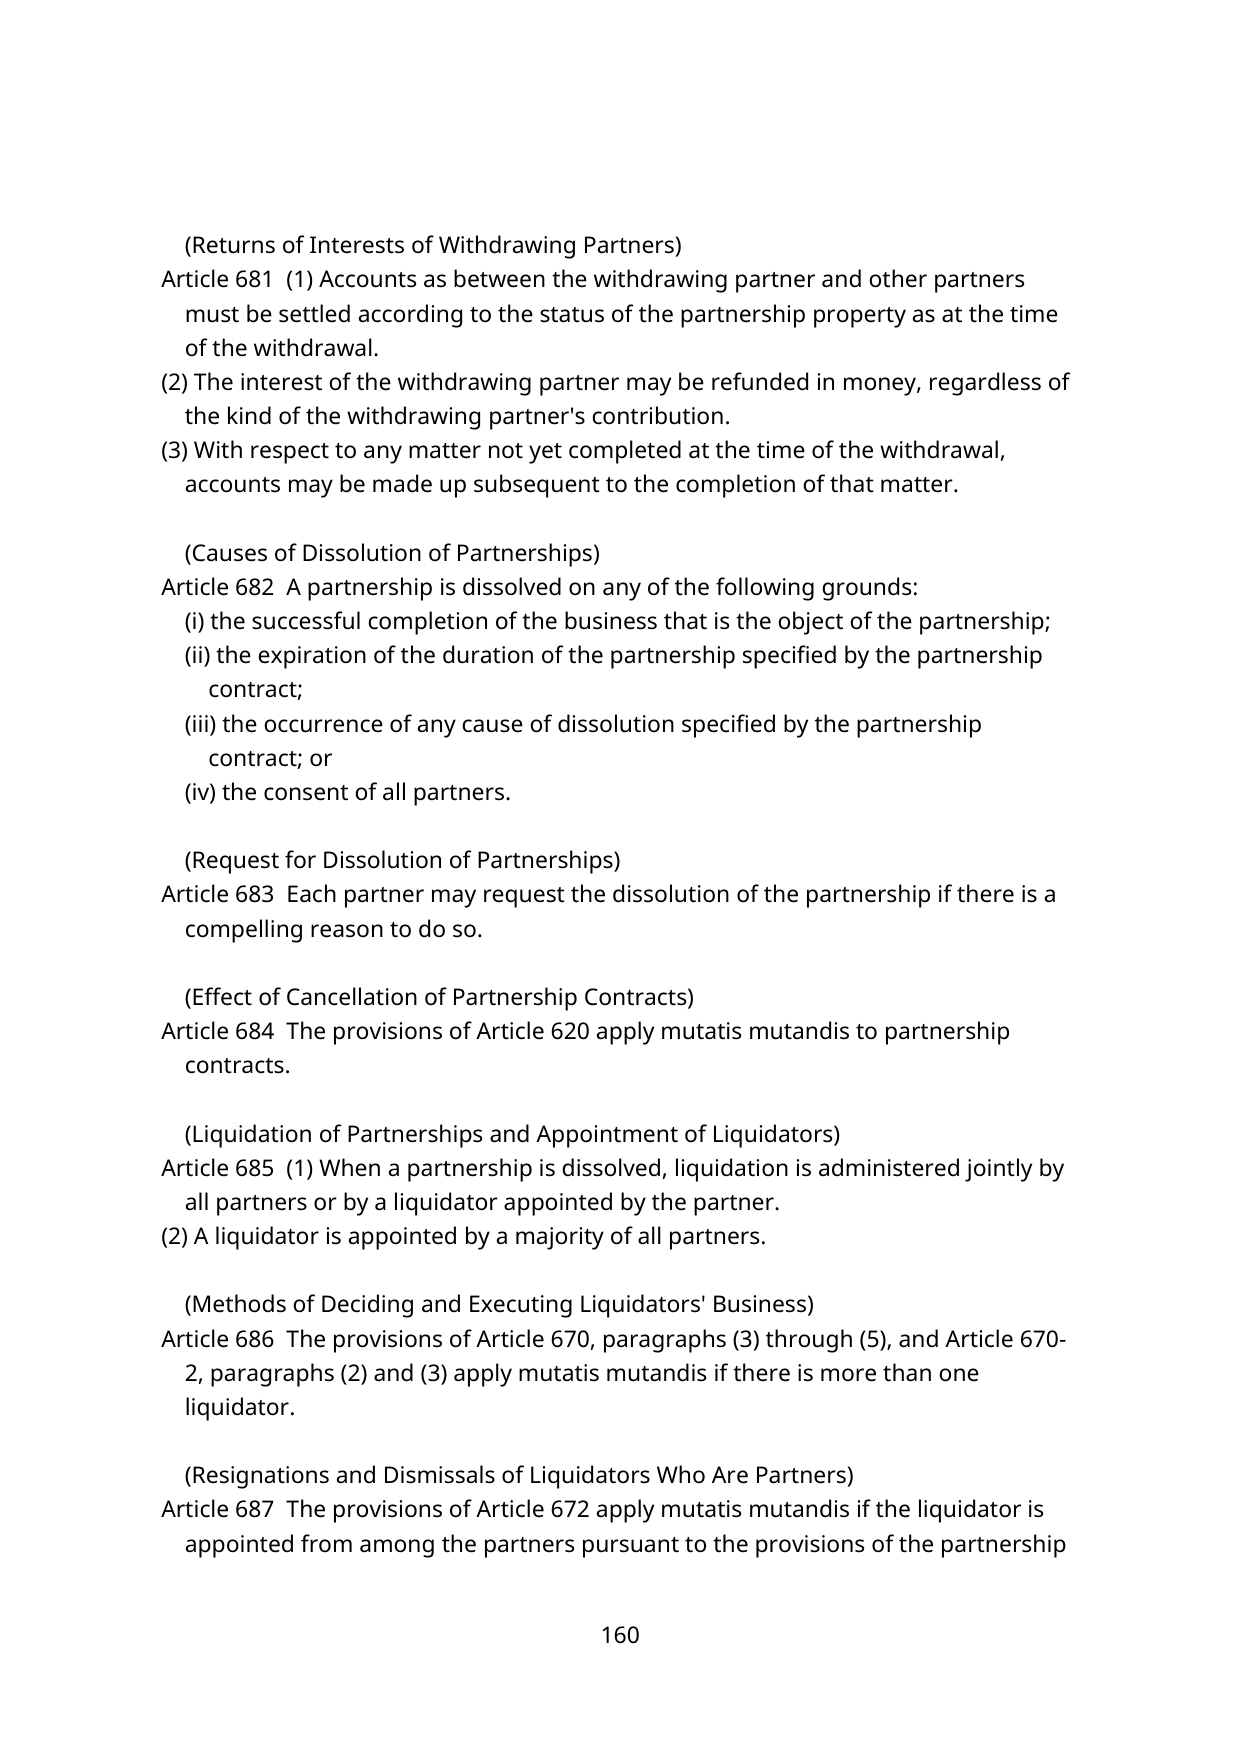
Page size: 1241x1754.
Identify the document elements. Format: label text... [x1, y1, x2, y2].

text (3) With respect to any matter not yet completed at the time of the withdrawal, accounts may be made up subsequent to the completion of that matter. [161, 433, 1079, 501]
text Article 683 Each partner may request the dissolution of the partnership if there is a compelling reason to do so. [161, 877, 1079, 945]
text Article 685 (1) When a partnership is dissolved, liquidation is administered jointly by all partners or by a liquidator appointed by the partner. [161, 1150, 1079, 1219]
text (2) The interest of the withdrawing partner may be refunded in money, regardless of the kind of the withdrawing partner's contribution. [161, 364, 1079, 433]
text (Request for Dissolution of Partnerships) [184, 843, 1079, 877]
text Article 681 (1) Accounts as between the withdrawing partner and other partners must be settled according to the status of the partnership property as at the time of the withdrawal. [161, 262, 1079, 364]
text (Resignations and Dismissals of Liquidators Who Are Partners) [184, 1458, 1079, 1492]
text (i) the successful completion of the business that is the object of the partnership; [184, 604, 1079, 638]
text (iv) the consent of all partners. [184, 774, 1079, 809]
text (Effect of Cancellation of Partnership Contracts) [184, 979, 1079, 1014]
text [161, 1492, 1079, 1560]
text Article 686 The provisions of Article 670, paragraphs (3) through (5), and Article 670-2, paragraphs (2) and (3) apply mutatis mutandis if there is more than one liquidator. [161, 1321, 1079, 1424]
text Article 682 A partnership is dissolved on any of the following grounds: [161, 569, 1079, 604]
text (Methods of Deciding and Executing Liquidators' Business) [184, 1287, 1079, 1321]
text (iii) the occurrence of any cause of dissolution specified by the partnership contract; or [184, 706, 1079, 774]
text (Returns of Interests of Withdrawing Partners) [184, 228, 1079, 262]
text (ii) the expiration of the duration of the partnership specified by the partnership contract; [184, 638, 1079, 706]
text (Liquidation of Partnerships and Appointment of Liquidators) [184, 1116, 1079, 1150]
text Article 684 The provisions of Article 620 apply mutatis mutandis to partnership contracts. [161, 1014, 1079, 1082]
text (2) A liquidator is appointed by a majority of all partners. [161, 1219, 1079, 1253]
text (Causes of Dissolution of Partnerships) [184, 535, 1079, 569]
